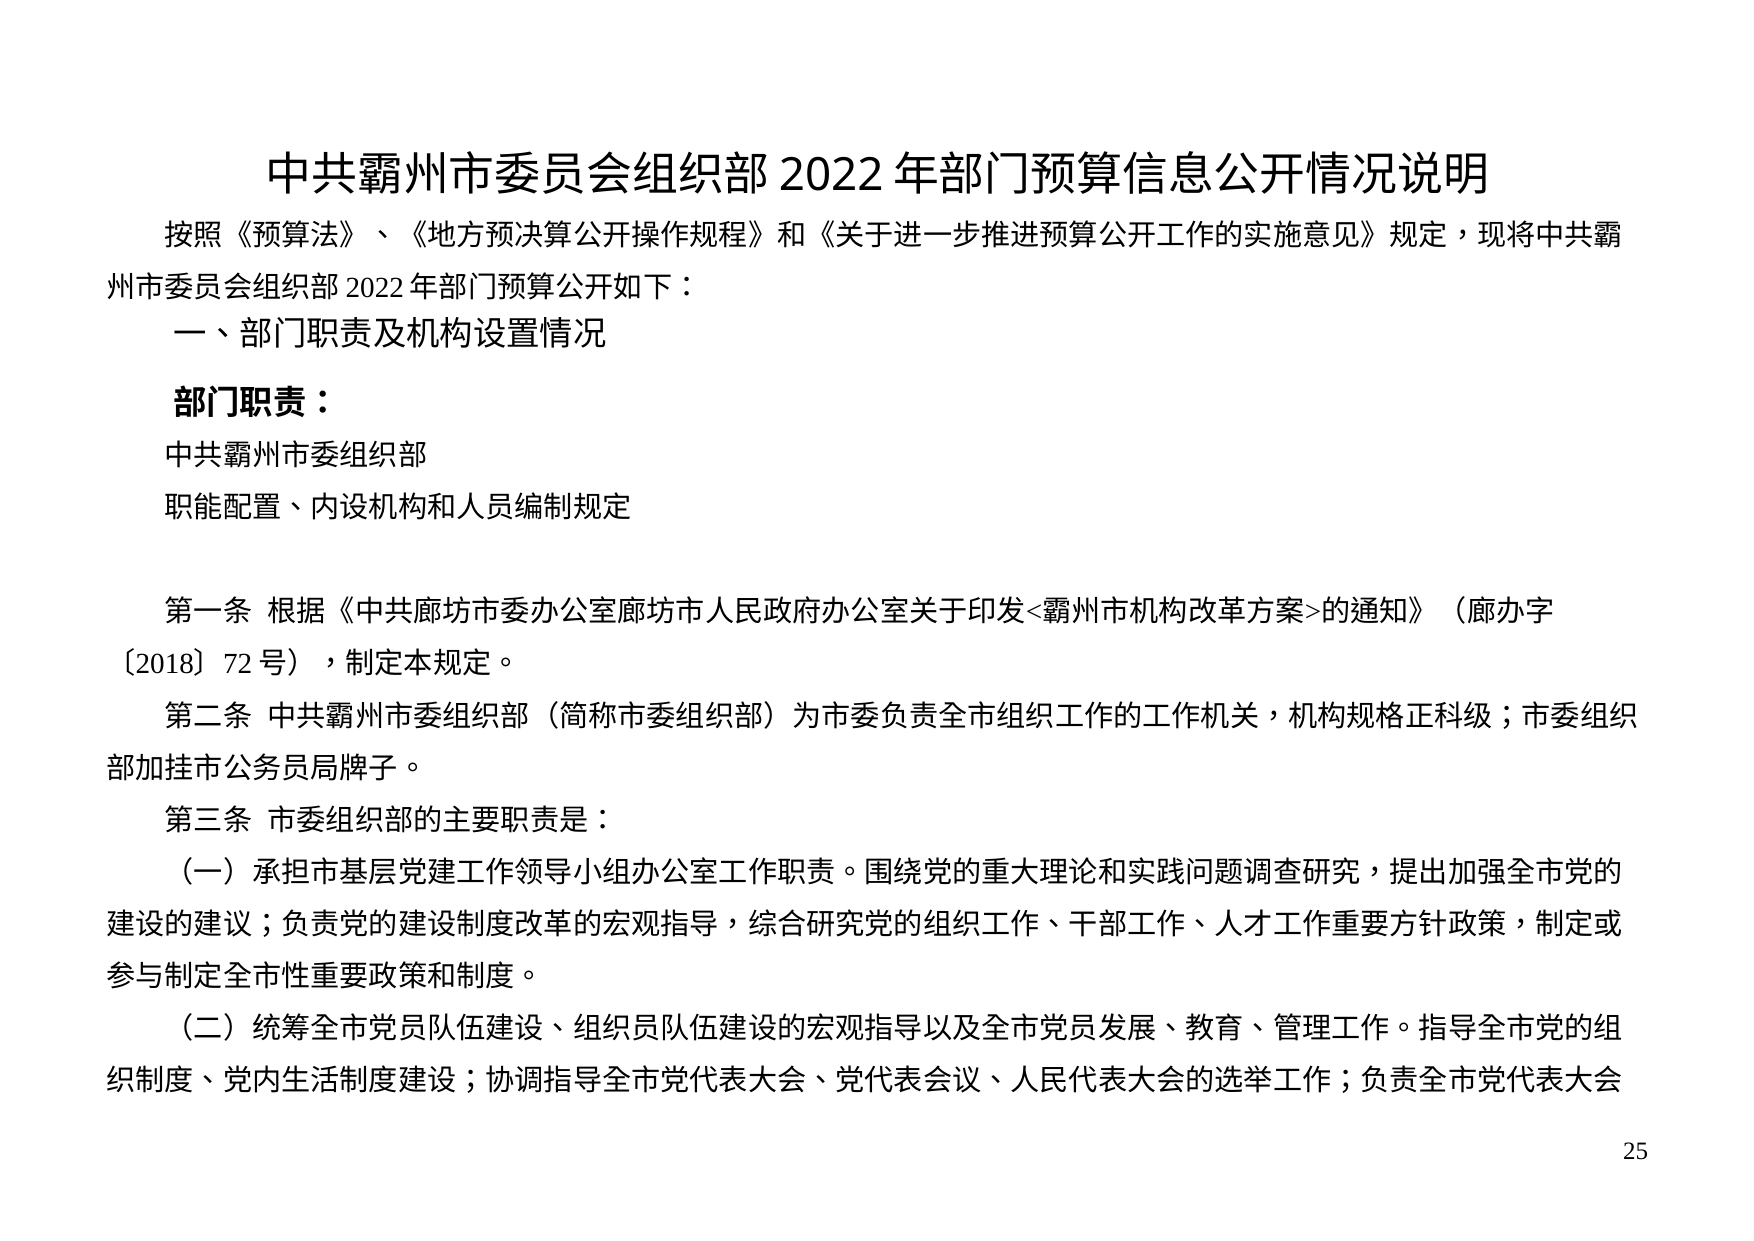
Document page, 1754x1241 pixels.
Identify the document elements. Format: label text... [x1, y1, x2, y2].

text （一）承担市基层党建工作领导小组办公室工作职责。围绕党的重大理论和实践问题调查研究，提出加强全市党的建设的建议；负责党的建设制度改革的宏观指导，综合研究党的组织工作、干部工作、人才工作重要方针政策，制定或参与制定全市性重要政策和制度。 [106, 841, 1648, 997]
text 按照《预算法》、《地方预决算公开操作规程》和《关于进一步推进预算公开工作的实施意见》规定，现将中共霸州市委员会组织部2022年部门预算公开如下： [106, 204, 1648, 308]
text 第三条 市委组织部的主要职责是： [106, 788, 1648, 841]
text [106, 997, 1648, 1101]
text 职能配置、内设机构和人员编制规定 [106, 476, 1648, 528]
text 第二条 中共霸州市委组织部（简称市委组织部）为市委负责全市组织工作的工作机关，机构规格正科级；市委组织部加挂市公务员局牌子。 [106, 684, 1648, 788]
text 部门职责： [106, 378, 1648, 424]
text 一、部门职责及机构设置情况 [106, 309, 1648, 355]
text 中共霸州市委组织部 [106, 424, 1648, 476]
text 第一条 根据《中共廊坊市委办公室廊坊市人民政府办公室关于印发<霸州市机构改革方案>的通知》（廊办字〔2018〕72号），制定本规定。 [106, 580, 1648, 684]
text 中共霸州市委员会组织部2022年部门预算信息公开情况说明 [106, 142, 1648, 204]
